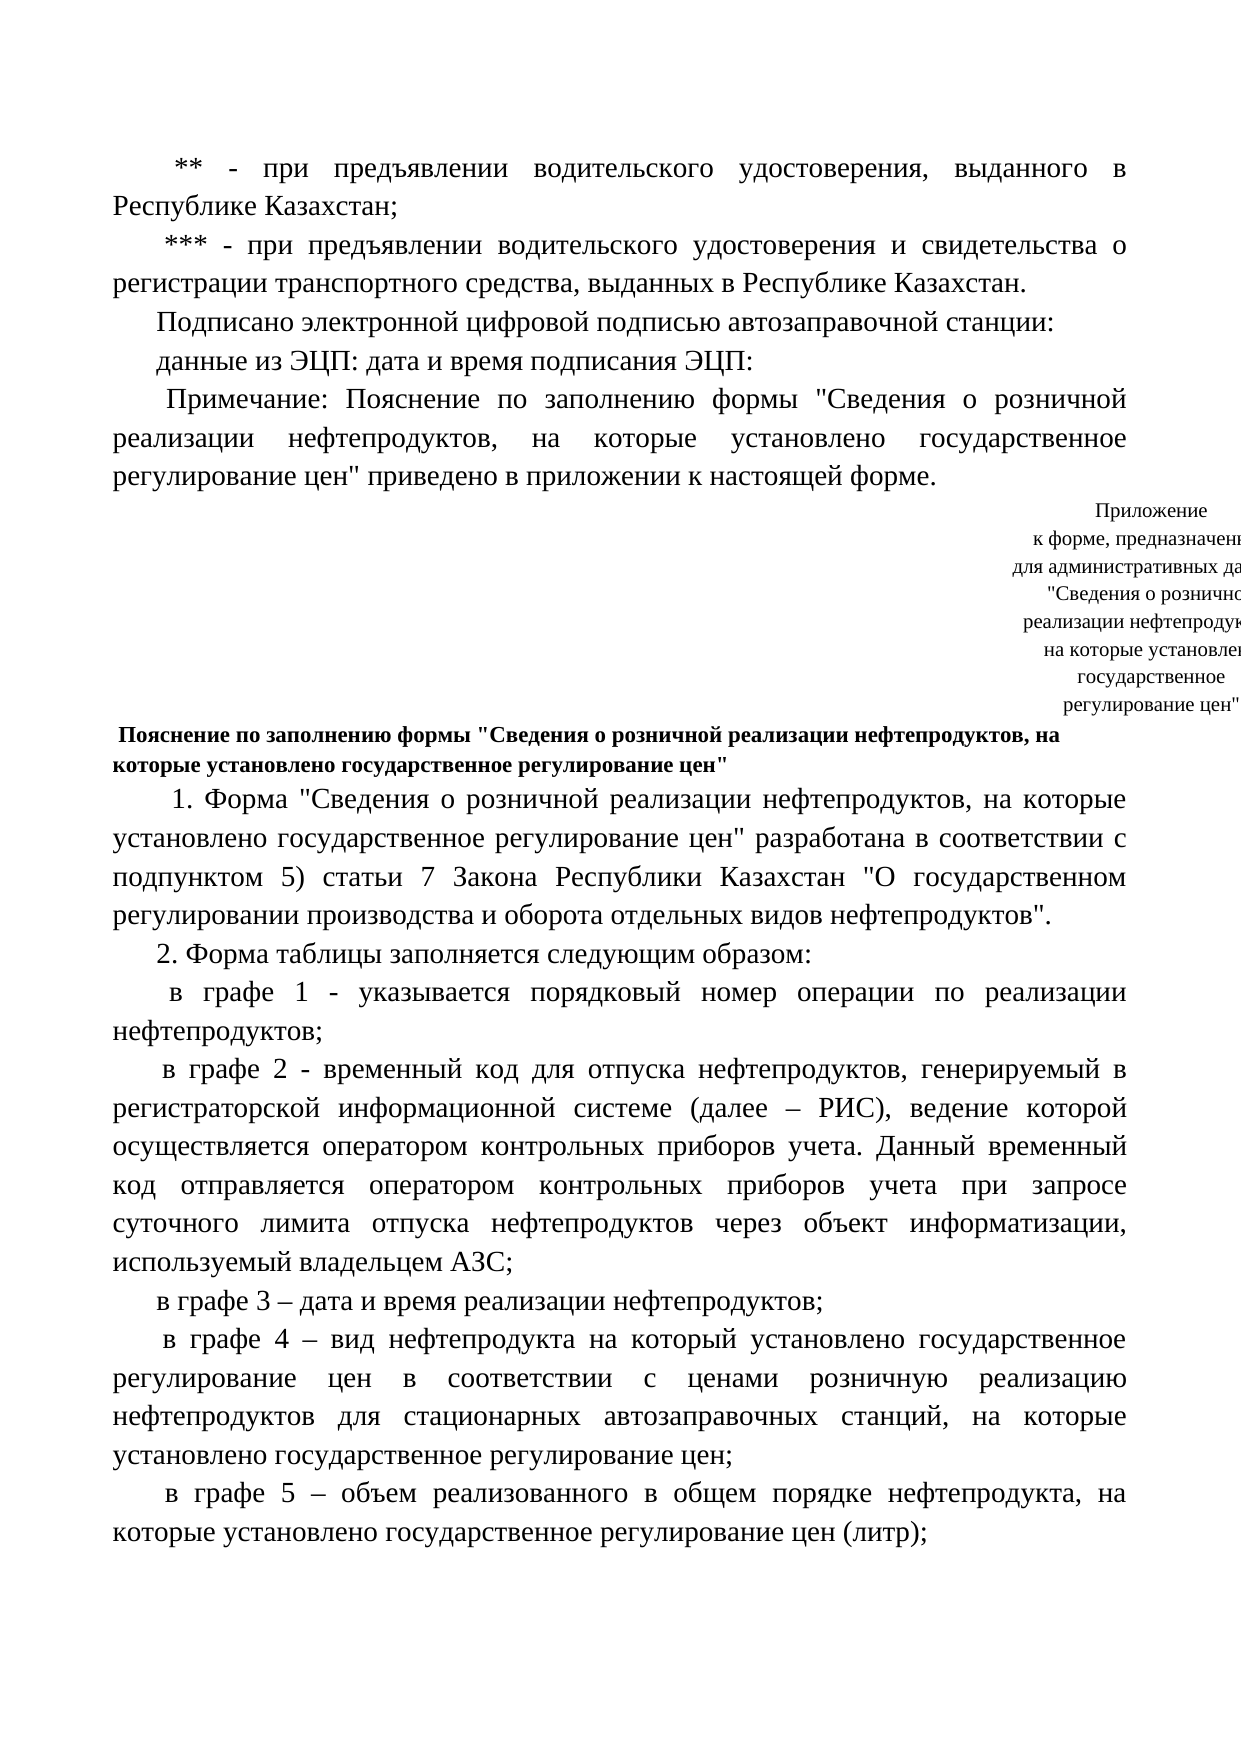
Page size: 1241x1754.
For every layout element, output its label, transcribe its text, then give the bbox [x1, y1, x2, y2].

text данные из ЭЦП: дата и время подписания ЭЦП: [112, 343, 1128, 376]
text в графе 4 – вид нефтепродукта на который установлено государственное регулирование цен в соответствии с ценами розничную реализацию нефтепродуктов для стационарных автозаправочных станций, на которые установлено государственное регулирование цен; [112, 1321, 1128, 1470]
text в графе 2 - временный код для отпуска нефтепродуктов, генерируемый в регистраторской информационной системе (далее – РИС), ведение которой осуществляется оператором контрольных приборов учета. Данный временный код отправляется оператором контрольных приборов учета при запросе суточного лимита отпуска нефтепродуктов через объект информатизации, используемый владельцем АЗС; [112, 1051, 1128, 1278]
text в графе 5 – объем реализованного в общем порядке нефтепродукта, на которые установлено государственное регулирование цен (литр); [112, 1475, 1128, 1547]
text 1. Форма "Сведения о розничной реализации нефтепродуктов, на которые установлено государственное регулирование цен" разработана в соответствии с подпунктом 5) статьи 7 Закона Республики Казахстан "О государственном регулировании производства и оборота отдельных видов нефтепродуктов". [112, 782, 1128, 931]
text Подписано электронной цифровой подписью автозаправочной станции: [112, 304, 1128, 338]
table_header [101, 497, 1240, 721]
text 2. Форма таблицы заполняется следующим образом: [112, 936, 1128, 969]
text в графе 3 – дата и время реализации нефтепродуктов; [112, 1283, 1128, 1316]
text Примечание: Пояснение по заполнению формы "Сведения о розничной реализации нефтепродуктов, на которые установлено государственное регулирование цен" приведено в приложении к настоящей форме. [112, 381, 1128, 492]
text в графе 1 - указывается порядковый номер операции по реализации нефтепродуктов; [112, 974, 1128, 1046]
text ** - при предъявлении водительского удостоверения, выданного в Республике Казахстан; [112, 150, 1128, 222]
text Пояснение по заполнению формы "Сведения о розничной реализации нефтепродуктов, на которые установлено государственное регулирование цен" [112, 721, 1128, 778]
text *** - при предъявлении водительского удостоверения и свидетельства о регистрации транспортного средства, выданных в Республике Казахстан. [112, 227, 1128, 299]
